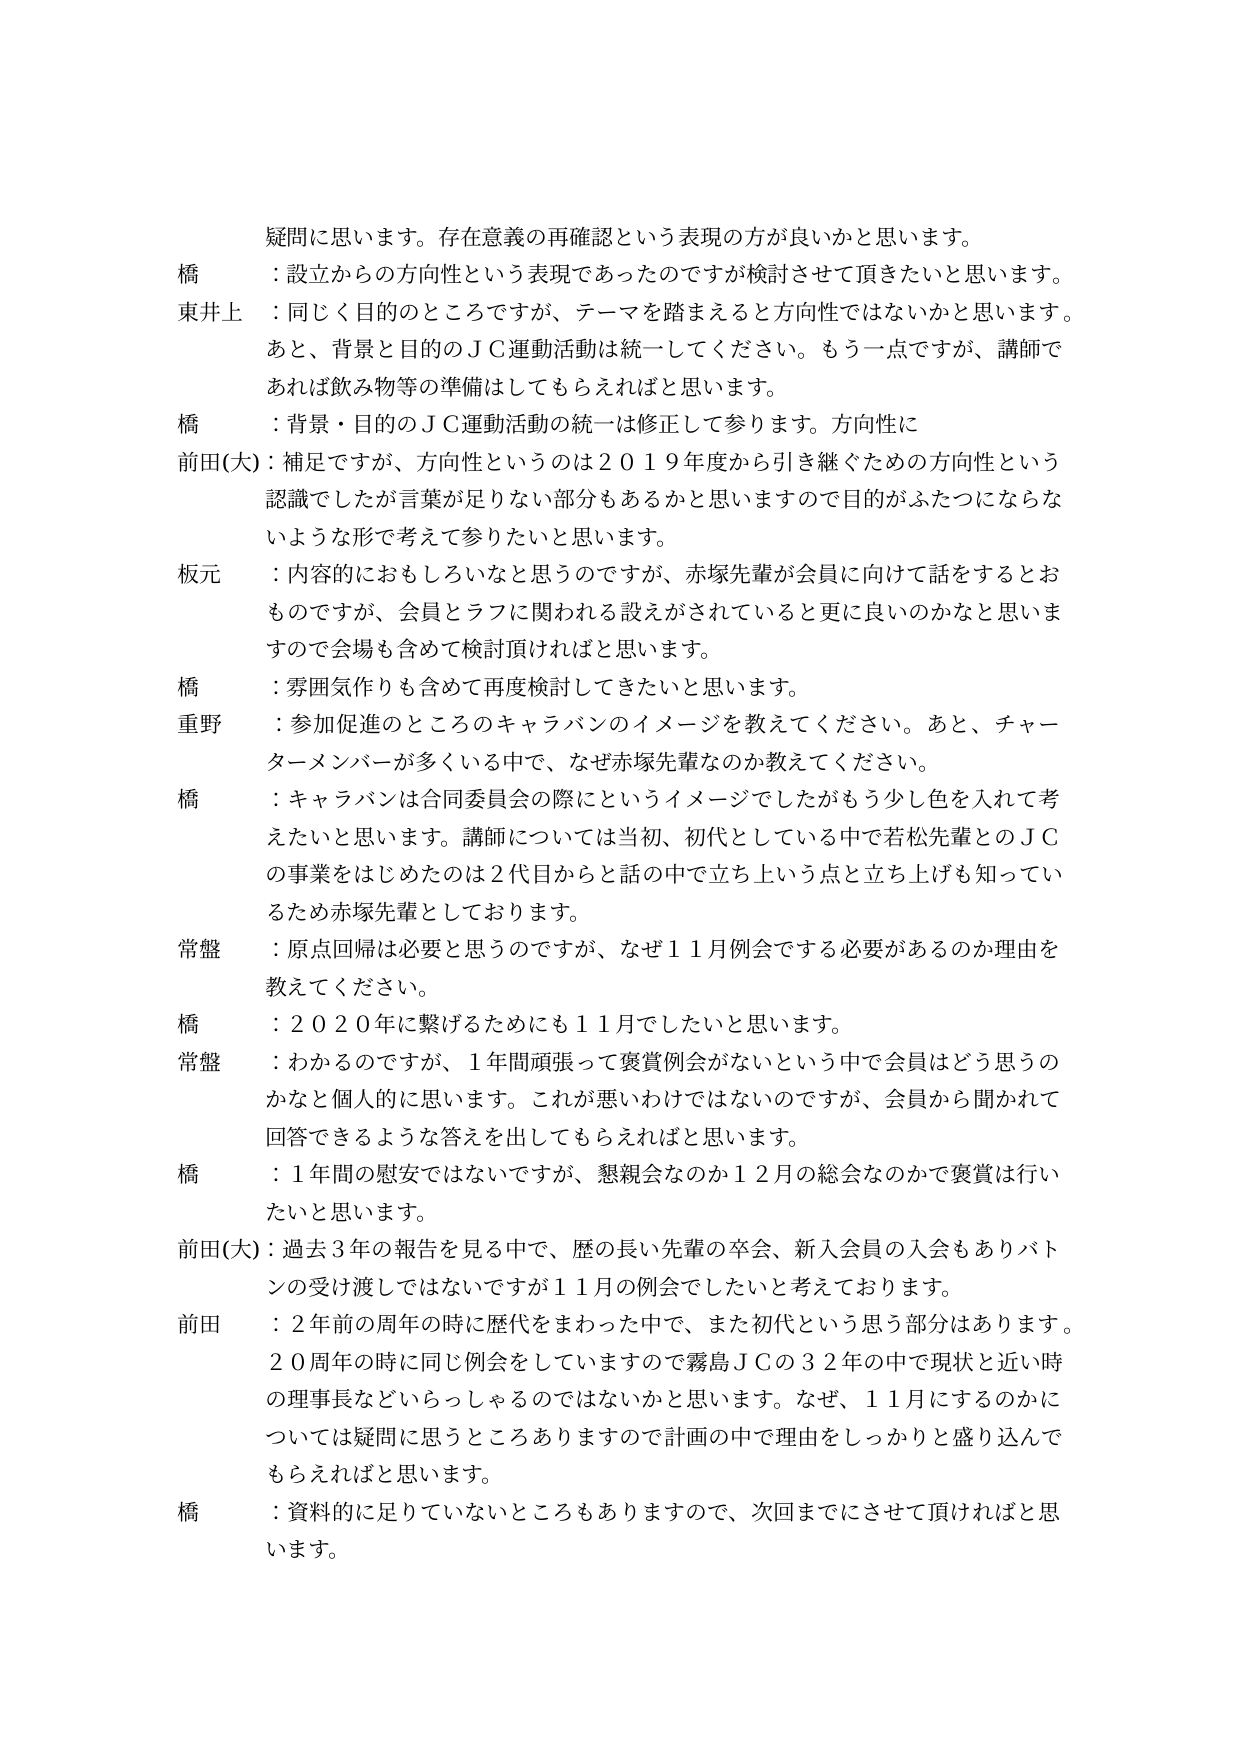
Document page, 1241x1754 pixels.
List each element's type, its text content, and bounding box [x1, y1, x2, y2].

text 橋 ：資料的に足りていないところもありますので、次回までにさせて頂ければと思います。 [177, 1492, 1063, 1567]
text 重野 ：参加促進のところのキャラバンのイメージを教えてください。あと、チャーターメンバーが多くいる中で、なぜ赤塚先輩なのか教えてください。 [177, 704, 1063, 779]
text 東井上 ：同じく目的のところですが、テーマを踏まえると方向性ではないかと思います。あと、背景と目的のＪＣ運動活動は統一してください。もう一点ですが、講師であれば飲み物等の準備はしてもらえればと思います。 [177, 292, 1063, 404]
text 橋 ：雰囲気作りも含めて再度検討してきたいと思います。 [177, 667, 1063, 704]
text 橋 ：背景・目的のＪＣ運動活動の統一は修正して参ります。方向性に [177, 404, 1063, 442]
text 橋 ：キャラバンは合同委員会の際にというイメージでしたがもう少し色を入れて考えたいと思います。講師については当初、初代としている中で若松先輩とのＪＣの事業をはじめたのは２代目からと話の中で立ち上いう点と立ち上げも知っているため赤塚先輩としております。 [177, 779, 1063, 929]
text 前田(大)：過去３年の報告を見る中で、歴の長い先輩の卒会、新入会員の入会もありバトンの受け渡しではないですが１１月の例会でしたいと考えております。 [177, 1229, 1063, 1304]
text 前田 ：２年前の周年の時に歴代をまわった中で、また初代という思う部分はあります。２０周年の時に同じ例会をしていますので霧島ＪＣの３２年の中で現状と近い時の理事長などいらっしゃるのではないかと思います。なぜ、１１月にするのかについては疑問に思うところありますので計画の中で理由をしっかりと盛り込んでもらえればと思います。 [177, 1304, 1063, 1492]
text 前田(大)：補足ですが、方向性というのは２０１９年度から引き継ぐための方向性という認識でしたが言葉が足りない部分もあるかと思いますので目的がふたつにならないような形で考えて参りたいと思います。 [177, 442, 1063, 554]
text 常盤 ：わかるのですが、１年間頑張って褒賞例会がないという中で会員はどう思うのかなと個人的に思います。これが悪いわけではないのですが、会員から聞かれて回答できるような答えを出してもらえればと思います。 [177, 1042, 1063, 1154]
text 橋 ：設立からの方向性という表現であったのですが検討させて頂きたいと思います。 [177, 254, 1063, 292]
text 板元 ：内容的におもしろいなと思うのですが、赤塚先輩が会員に向けて話をするとおものですが、会員とラフに関われる設えがされていると更に良いのかなと思いますので会場も含めて検討頂ければと思います。 [177, 554, 1063, 667]
text 常盤 ：原点回帰は必要と思うのですが、なぜ１１月例会でする必要があるのか理由を教えてください。 [177, 929, 1063, 1004]
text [177, 217, 1063, 254]
text 橋 ：２０２０年に繋げるためにも１１月でしたいと思います。 [177, 1004, 1063, 1042]
text 橋 ：１年間の慰安ではないですが、懇親会なのか１２月の総会なのかで褒賞は行いたいと思います。 [177, 1154, 1063, 1229]
